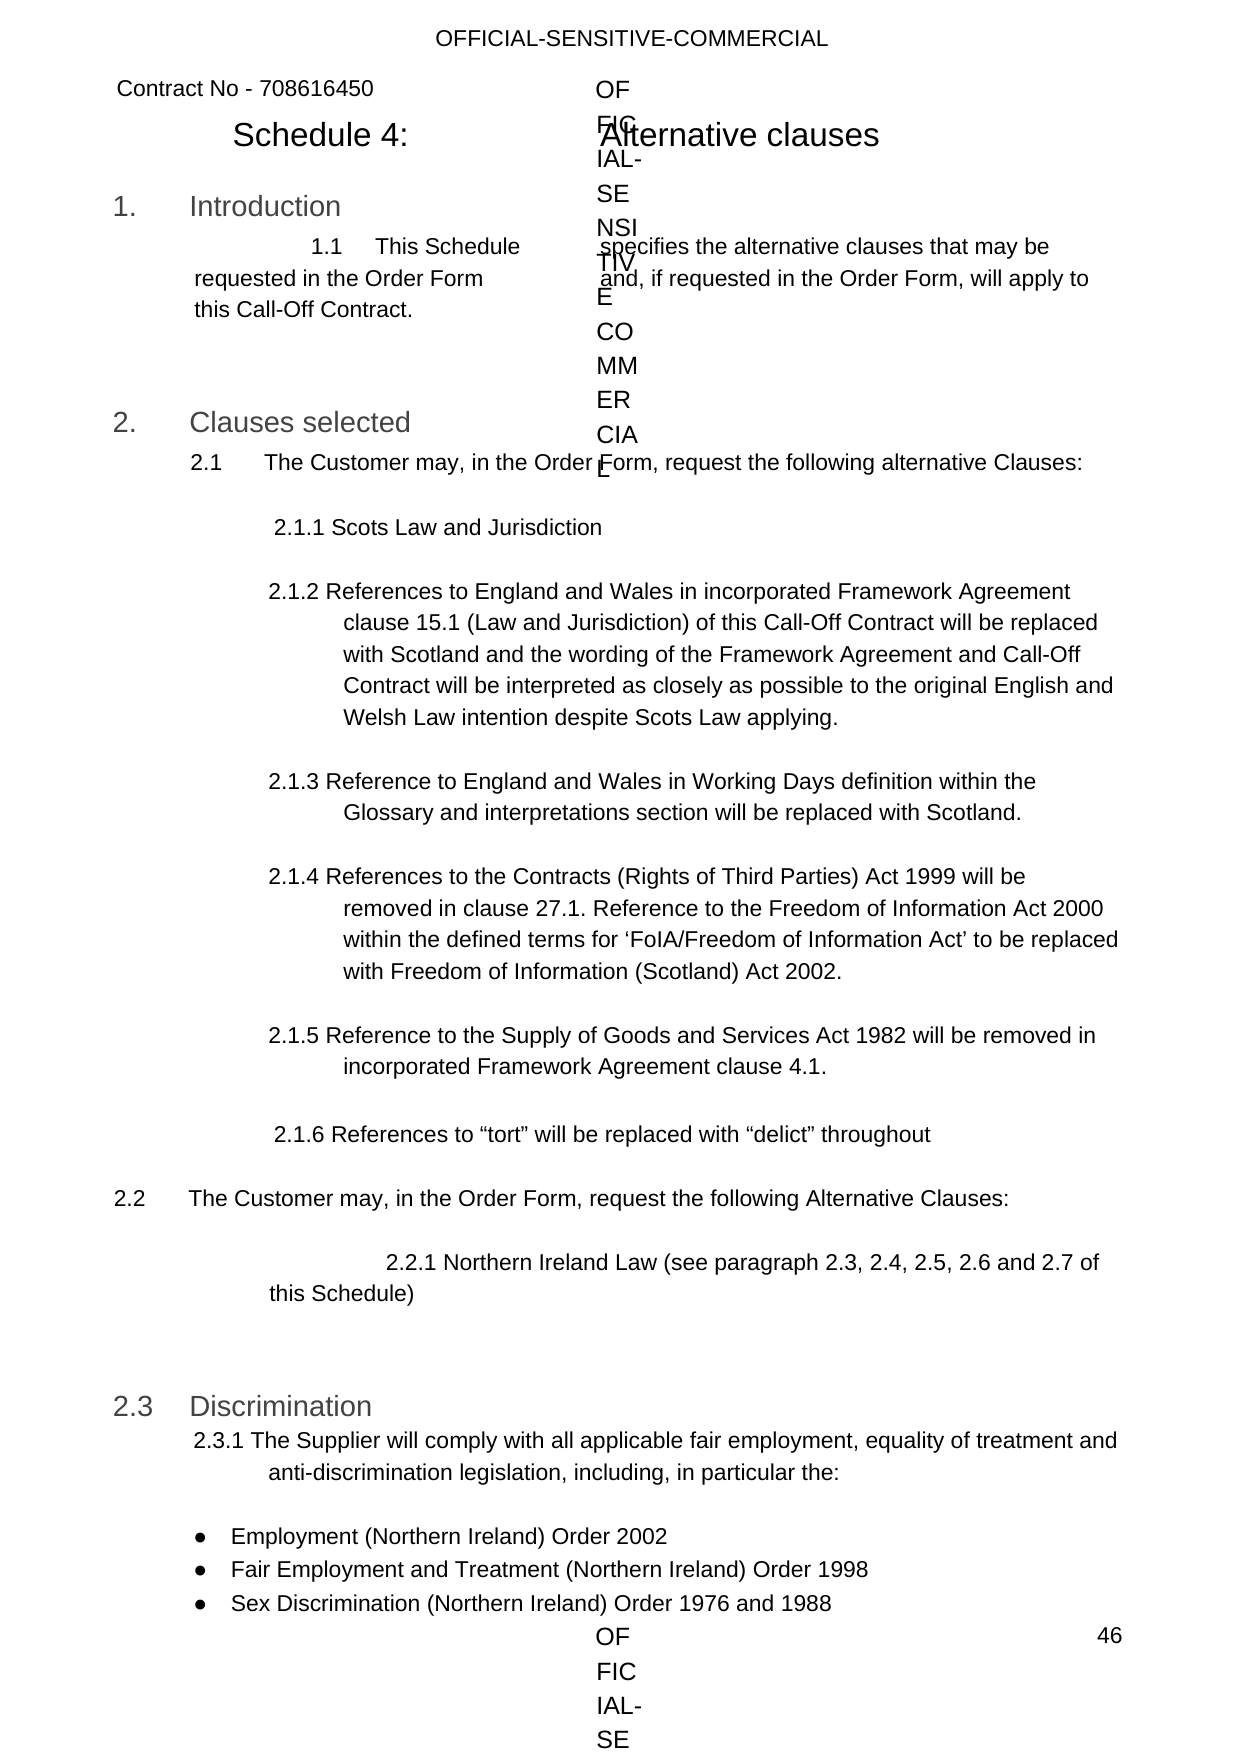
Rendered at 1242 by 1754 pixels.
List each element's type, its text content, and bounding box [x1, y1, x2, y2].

text 2.1 The Customer may, in the Order Form, request the following alternative Clauses: [0, 449, 1122, 476]
text 2.1.4 References to the Contracts (Rights of Third Parties) Act 1999 will be removed in clause 27.1. Reference to the Freedom of Information Act 2000 within the defined terms for ‘FoIA/Freedom of Information Act’ to be replaced with Freedom of Information (Scotland) Act 2002. [268, 863, 1121, 984]
list Sex Discrimination (Northern Ireland) Order 1976 and 1988 [193, 1590, 1121, 1616]
subtitle 2.3 Discrimination [0, 1389, 1122, 1423]
text 2.1.5 Reference to the Supply of Goods and Services Act 1982 will be removed in incorporated Framework Agreement clause 4.1. [268, 1022, 1121, 1080]
list Employment (Northern Ireland) Order 2002 [193, 1523, 1121, 1549]
subtitle 1. Introduction [0, 189, 1122, 222]
text 2.2.1 Northern Ireland Law (see paragraph 2.3, 2.4, 2.5, 2.6 and 2.7 of this Schedule) [269, 1249, 1121, 1307]
list Fair Employment and Treatment (Northern Ireland) Order 1998 [193, 1556, 1121, 1583]
text 2.1.2 References to England and Wales in incorporated Framework Agreement clause 15.1 (Law and Jurisdiction) of this Call-Off Contract will be replaced with Scotland and the wording of the Framework Agreement and Call-Off Contract will be interpreted as closely as possible to the original English and Welsh Law intention despite Scots Law applying. [268, 578, 1121, 730]
text 1.1 This Schedule specifies the alternative clauses that may be requested in the Order Form and, if requested in the Order Form, will apply to this Call-Off Contract. [194, 233, 1105, 323]
subtitle Schedule 4: Alternative clauses [116, 116, 1122, 154]
subtitle 2. Clauses selected [0, 405, 1122, 438]
text 2.1.1 Scots Law and Jurisdiction [0, 513, 1122, 540]
text 2.1.6 References to “tort” will be replaced with “delict” throughout [0, 1121, 1122, 1147]
text 2.2 The Customer may, in the Order Form, request the following Alternative Clauses: [0, 1185, 1122, 1211]
text 2.1.3 Reference to England and Wales in Working Days definition within the Glossary and interpretations section will be replaced with Scotland. [268, 768, 1121, 826]
text 2.3.1 The Supplier will comply with all applicable fair employment, equality of treatment and anti-discrimination legislation, including, in particular the: [193, 1427, 1121, 1485]
